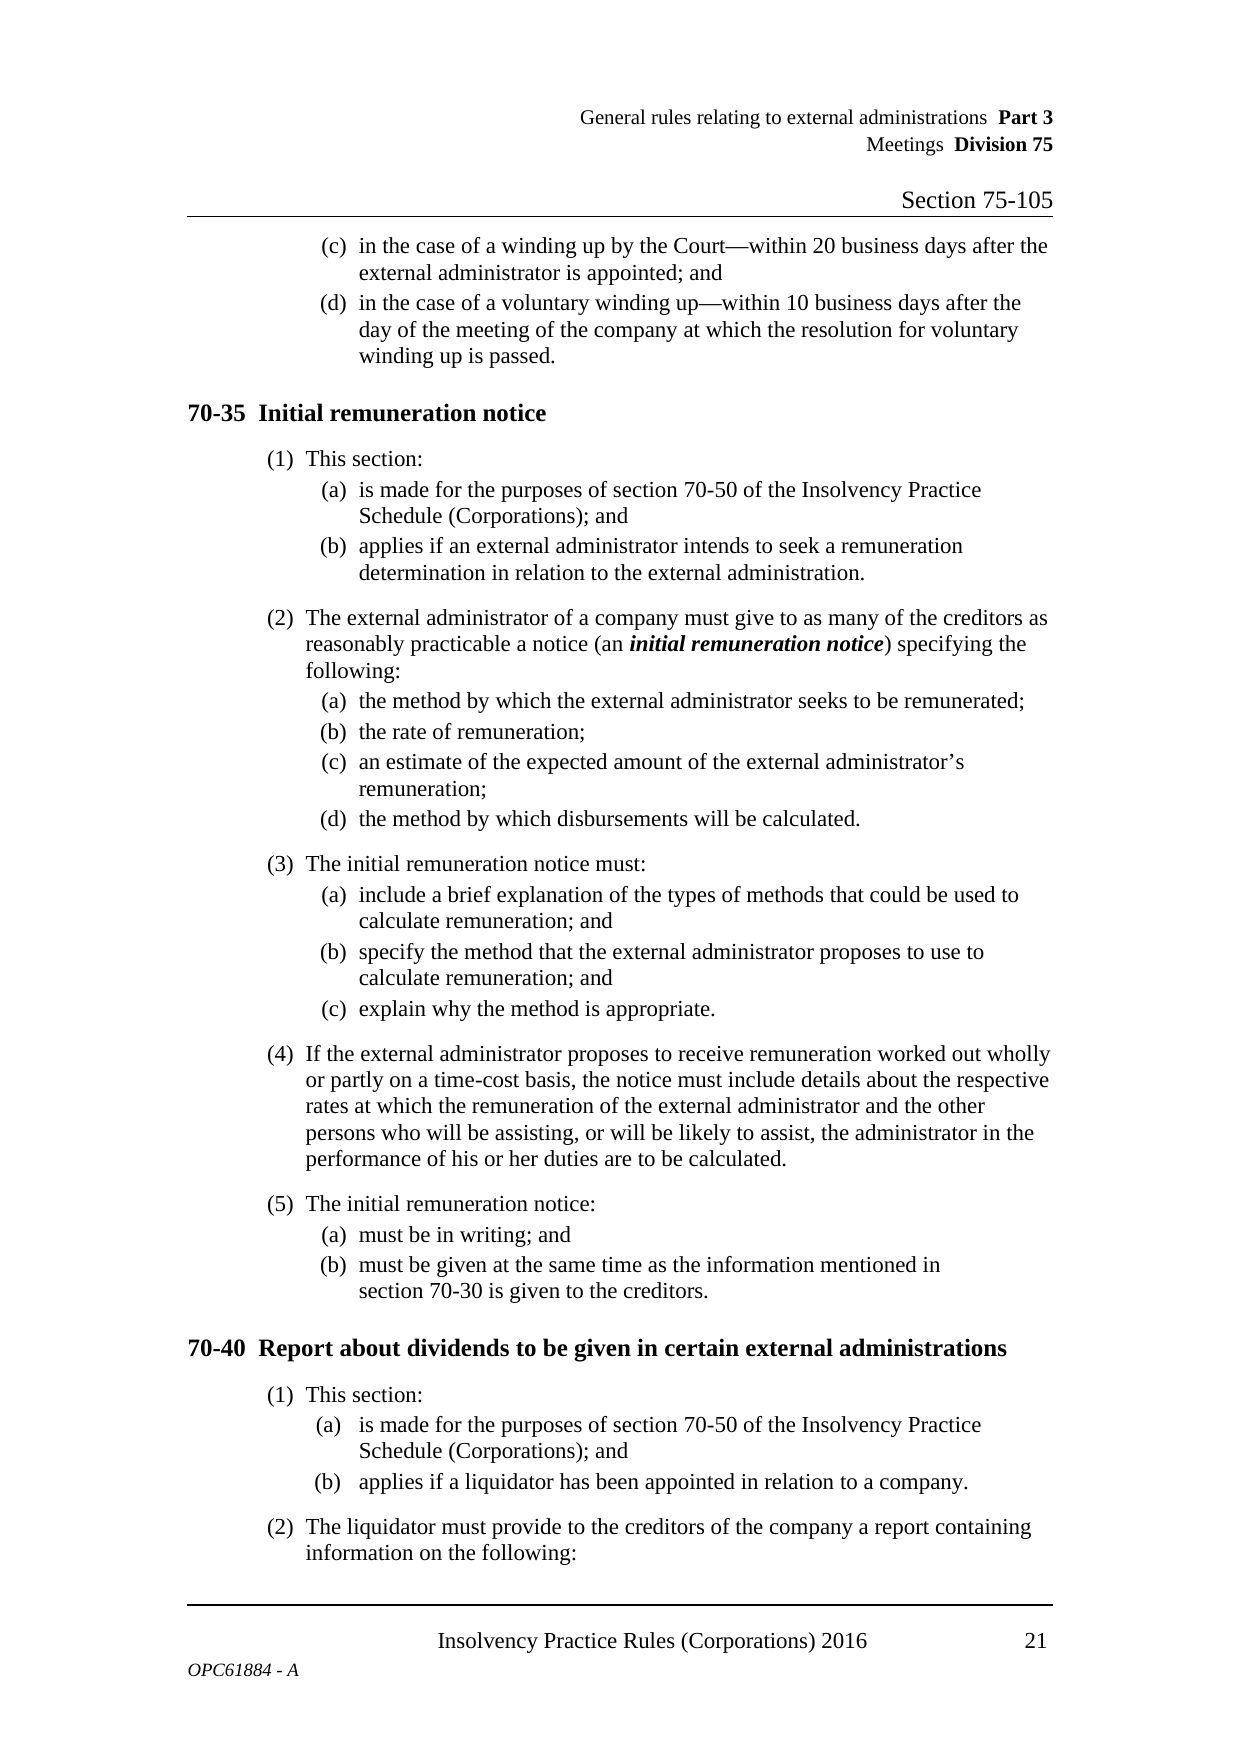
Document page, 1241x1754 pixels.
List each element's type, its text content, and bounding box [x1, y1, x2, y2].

text (c) explain why the method is appropriate. [187, 994, 1053, 1021]
text (c) an estimate of the expected amount of the external administrator’s remuneration; [187, 748, 1053, 801]
text (2) The external administrator of a company must give to as many of the creditors as reasonably practicable a notice (an initial remuneration notice) specifying the following: [187, 604, 1053, 683]
text (a) include a brief explanation of the types of methods that could be used to calculate remuneration; and [187, 881, 1053, 933]
text (b) must be given at the same time as the information mentioned in section 70-30 is given to the creditors. [187, 1251, 1053, 1304]
text (b) the rate of remuneration; [187, 718, 1053, 744]
text (1) This section: [187, 1381, 1053, 1407]
text (b) applies if a liquidator has been appointed in relation to a company. [187, 1468, 1053, 1494]
text (d) the method by which disbursements will be calculated. [187, 805, 1053, 832]
text (4) If the external administrator proposes to receive remuneration worked out wholly or partly on a time-cost basis, the notice must include details about the respective rates at which the remuneration of the external administrator and the other persons who will be assisting, or will be likely to assist, the administrator in the performance of his or her duties are to be calculated. [187, 1040, 1053, 1171]
text 70-35 Initial remuneration notice [187, 398, 1053, 426]
text (a) the method by which the external administrator seeks to be remunerated; [187, 687, 1053, 714]
text (5) The initial remuneration notice: [187, 1190, 1053, 1217]
text (a) is made for the purposes of section 70-50 of the Insolvency Practice Schedule (Corporations); and [187, 476, 1053, 528]
text (b) applies if an external administrator intends to seek a remuneration determination in relation to the external administration. [187, 533, 1053, 585]
text (2) The liquidator must provide to the creditors of the company a report containing information on the following: [187, 1513, 1053, 1566]
text (a) is made for the purposes of section 70-50 of the Insolvency Practice Schedule (Corporations); and [187, 1411, 1053, 1464]
text (1) This section: [187, 445, 1053, 472]
text (a) must be in writing; and [187, 1221, 1053, 1247]
text (3) The initial remuneration notice must: [187, 850, 1053, 877]
text 70-40 Report about dividends to be given in certain external administrations [187, 1333, 1053, 1362]
text (d) in the case of a voluntary winding up—within 10 business days after the day of the meeting of the company at which the resolution for voluntary winding up is passed. [187, 289, 1053, 368]
text (c) in the case of a winding up by the Court—within 20 business days after the external administrator is appointed; and [187, 233, 1053, 285]
text (b) specify the method that the external administrator proposes to use to calculate remuneration; and [187, 938, 1053, 990]
